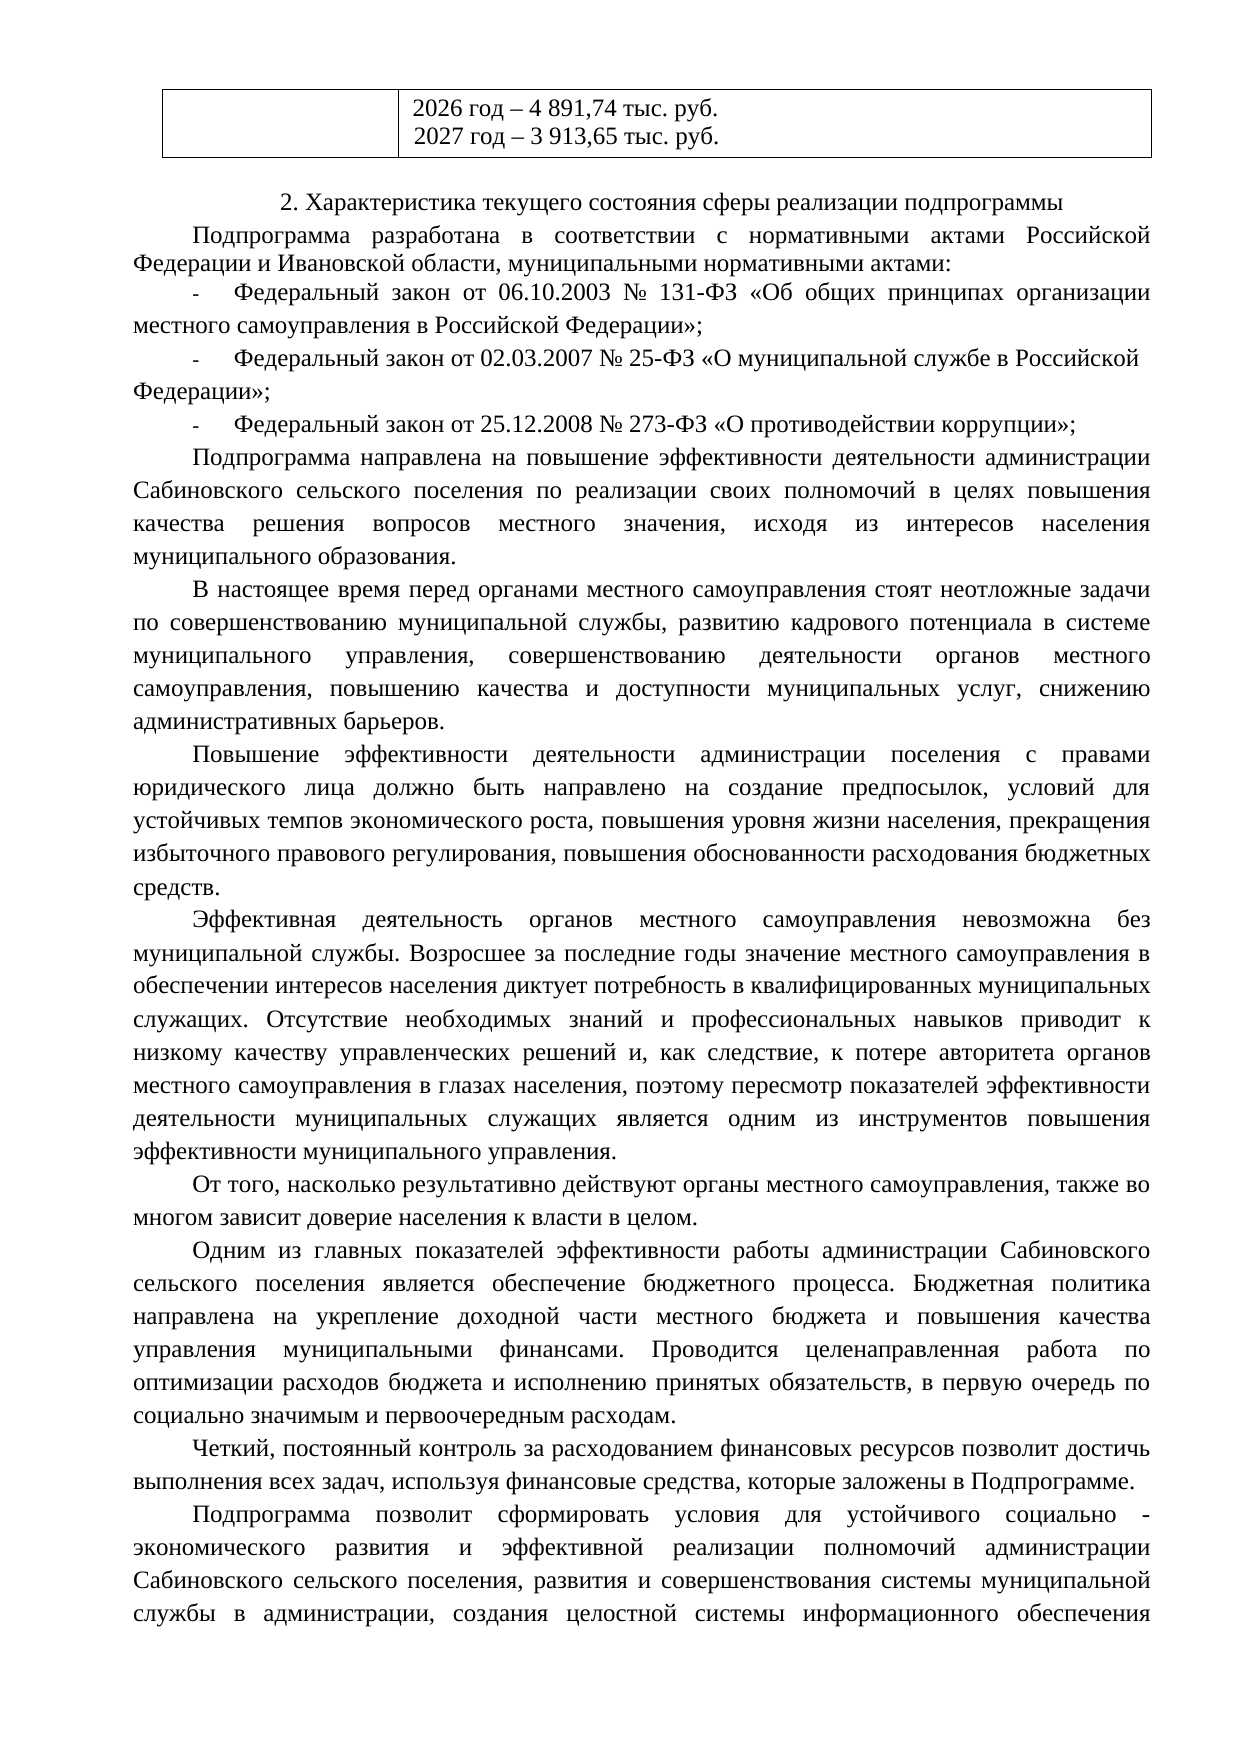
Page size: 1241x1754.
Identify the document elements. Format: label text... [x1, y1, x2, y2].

text Повышение эффективности деятельности администрации поселения с правами юридического лица должно быть направлено на создание предпосылок, условий для устойчивых темпов экономического роста, повышения уровня жизни населения, прекращения избыточного правового регулирования, повышения обоснованности расходования бюджетных средств. [133, 739, 1151, 900]
list Федеральный закон от 02.03.2007 № 25-ФЗ «О муниципальной службе в Российской Федерации»; [133, 343, 1151, 405]
text От того, насколько результативно действуют органы местного самоуправления, также во многом зависит доверие населения к власти в целом. [133, 1169, 1151, 1231]
text Подпрограмма направлена на повышение эффективности деятельности администрации Сабиновского сельского поселения по реализации своих полномочий в целях повышения качества решения вопросов местного значения, исходя из интересов населения муниципального образования. [133, 442, 1151, 570]
text Четкий, постоянный контроль за расходованием финансовых ресурсов позволит достичь выполнения всех задач, используя финансовые средства, которые заложены в Подпрограмме. [133, 1433, 1151, 1495]
list Федеральный закон от 06.10.2003 № 131-ФЗ «Об общих принципах организации местного самоуправления в Российской Федерации»; [133, 277, 1151, 339]
subtitle 2. Характеристика текущего состояния сферы реализации подпрограммы [133, 187, 1151, 215]
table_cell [163, 90, 398, 157]
text Эффективная деятельность органов местного самоуправления невозможна без муниципальной службы. Возросшее за последние годы значение местного самоуправления в обеспечении интересов населения диктует потребность в квалифицированных муниципальных служащих. Отсутствие необходимых знаний и профессиональных навыков приводит к низкому качеству управленческих решений и, как следствие, к потере авторитета органов местного самоуправления в глазах населения, поэтому пересмотр показателей эффективности деятельности муниципальных служащих является одним из инструментов повышения эффективности муниципального управления. [133, 904, 1151, 1164]
text Подпрограмма разработана в соответствии с нормативными актами Российской Федерации и Ивановской области, муниципальными нормативными актами: [133, 220, 1152, 277]
list Федеральный закон от 25.12.2008 № 273-ФЗ «О противодействии коррупции»; [133, 409, 1151, 438]
text Одним из главных показателей эффективности работы администрации Сабиновского сельского поселения является обеспечение бюджетного процесса. Бюджетная политика направлена на укрепление доходной части местного бюджета и повышения качества управления муниципальными финансами. Проводится целенаправленная работа по оптимизации расходов бюджета и исполнению принятых обязательств, в первую очередь по социально значимым и первоочередным расходам. [133, 1235, 1151, 1429]
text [133, 1499, 1151, 1627]
text В настоящее время перед органами местного самоуправления стоят неотложные задачи по совершенствованию муниципальной службы, развитию кадрового потенциала в системе муниципального управления, совершенствованию деятельности органов местного самоуправления, повышению качества и доступности муниципальных услуг, снижению административных барьеров. [133, 574, 1151, 735]
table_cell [399, 90, 1151, 157]
